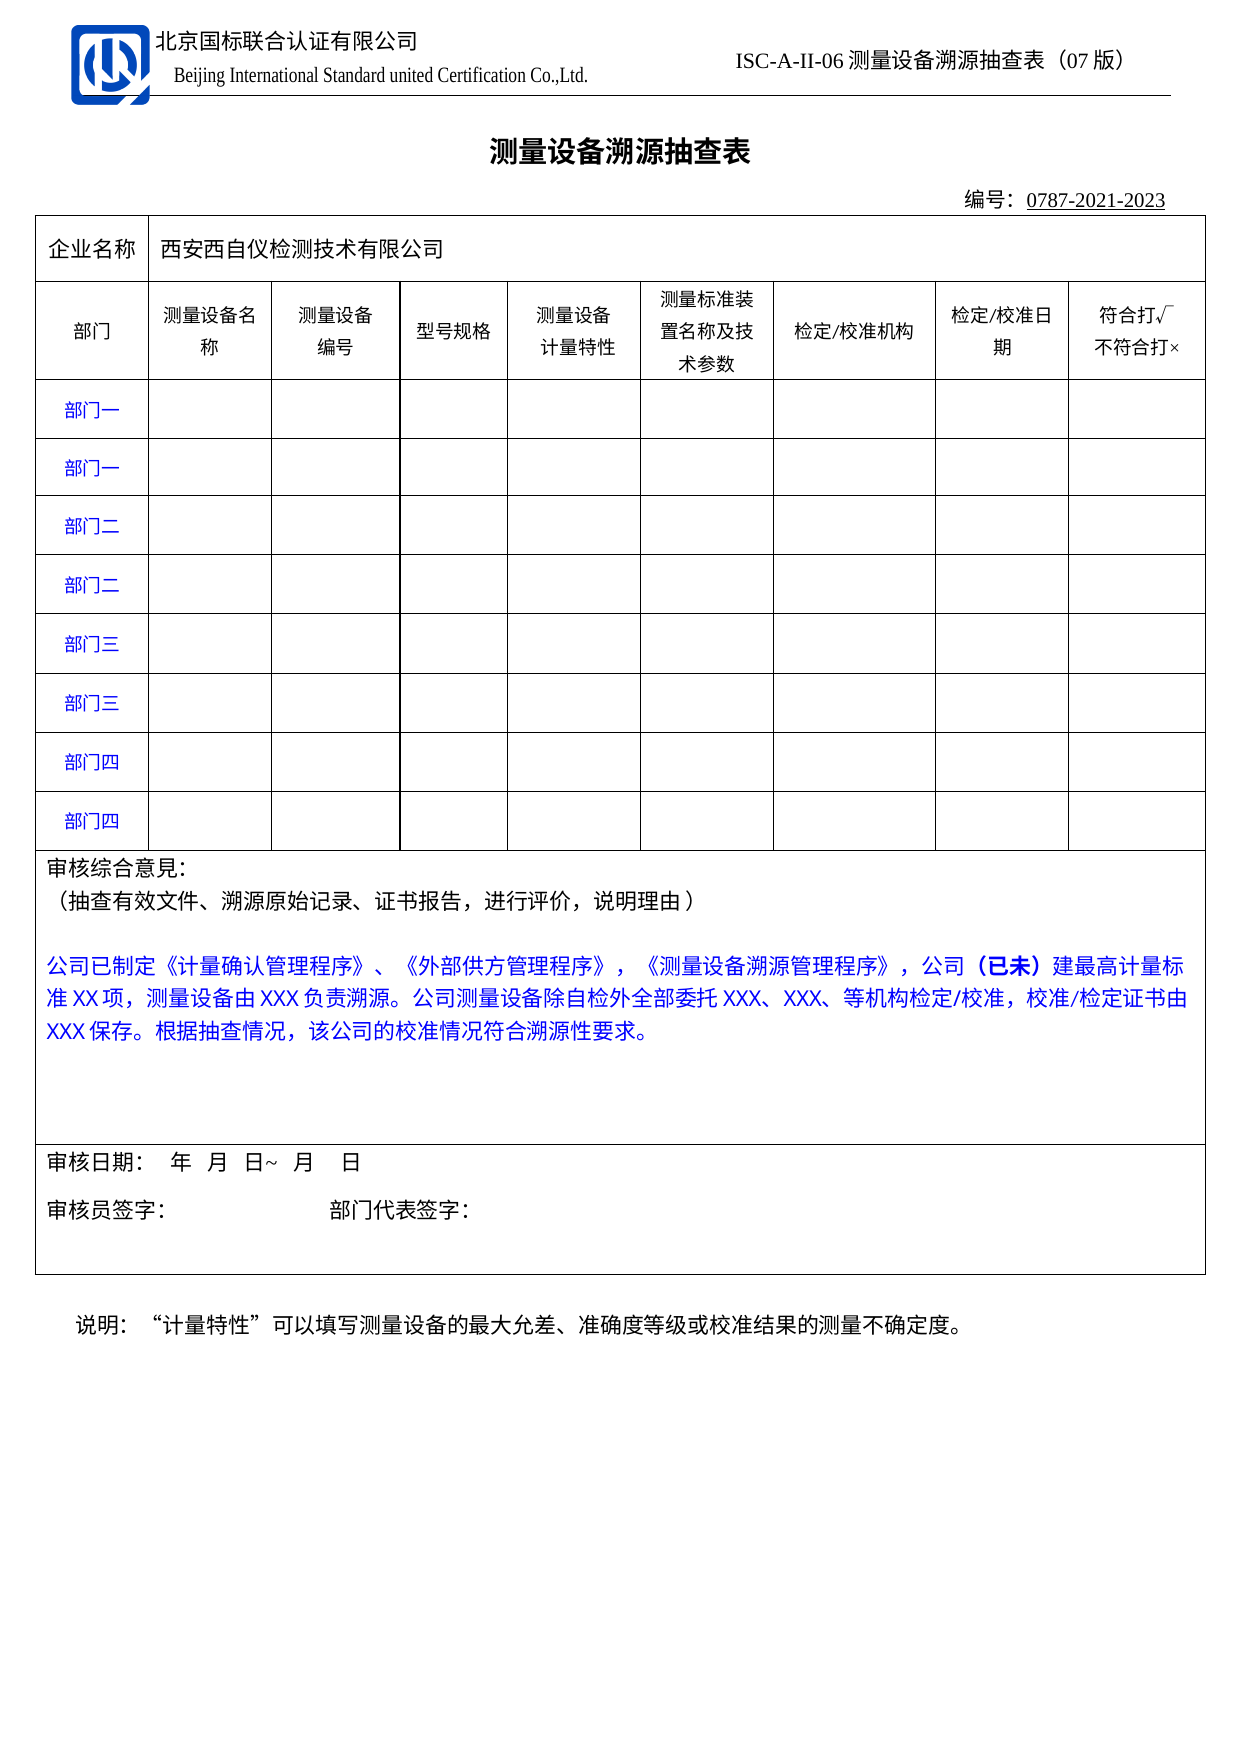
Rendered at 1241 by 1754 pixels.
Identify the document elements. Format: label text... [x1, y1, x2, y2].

table_cell 测量标准装置名称及技术参数 [641, 282, 773, 379]
table_cell [936, 555, 1068, 613]
table_cell [149, 439, 271, 495]
table_cell [508, 674, 640, 732]
text 编号：0787-2021-2023 [75, 183, 1165, 215]
table_cell [401, 555, 507, 613]
table_cell [936, 380, 1068, 438]
table_cell [272, 555, 399, 613]
table_cell [272, 733, 399, 791]
table_cell [641, 496, 773, 554]
table_cell 型号规格 [401, 282, 507, 379]
table_cell [641, 792, 773, 850]
table_cell [272, 674, 399, 732]
text 测量设备溯源抽查表 [75, 118, 1165, 183]
table_cell 测量设备 编号 [272, 282, 399, 379]
table_cell [774, 733, 935, 791]
table_cell [149, 555, 271, 613]
table_cell [272, 792, 399, 850]
table_cell 部门一 [36, 380, 148, 438]
table_cell 测量设备 计量特性 [508, 282, 640, 379]
table_cell [508, 733, 640, 791]
table_cell 部门三 [36, 614, 148, 672]
table_cell [401, 380, 507, 438]
table_cell [508, 380, 640, 438]
table_cell [1069, 380, 1205, 438]
table_cell [149, 733, 271, 791]
table_cell [774, 614, 935, 672]
table_cell [1069, 614, 1205, 672]
table_cell [401, 674, 507, 732]
table_cell [508, 439, 640, 495]
table_cell [272, 614, 399, 672]
table_cell [641, 674, 773, 732]
table_cell [936, 439, 1068, 495]
table_cell [936, 614, 1068, 672]
table_cell [149, 792, 271, 850]
table_cell [774, 439, 935, 495]
table_cell [936, 674, 1068, 732]
table_cell [774, 496, 935, 554]
table_cell [641, 733, 773, 791]
table_cell 检定/校准日期 [936, 282, 1068, 379]
table_cell [401, 733, 507, 791]
table_cell [149, 674, 271, 732]
table_cell [774, 380, 935, 438]
table_cell [641, 439, 773, 495]
table_cell 部门四 [36, 792, 148, 850]
table_cell [641, 380, 773, 438]
table_cell [401, 496, 507, 554]
table_cell 部门三 [36, 674, 148, 732]
table_cell 测量设备名称 [149, 282, 271, 379]
table_cell 检定/校准机构 [774, 282, 935, 379]
table_cell 部门四 [36, 733, 148, 791]
table_cell [936, 496, 1068, 554]
table_cell 审核综合意見： （抽查有效文件、溯源原始记录、证书报告，进行评价，说明理由 ） 公司已制定《计量确认管理程序》、《外部供方管理程序》，《测量设备溯源管理程序》，公司（已未）建最高计量标准XX项，测量设备由XXX负责溯源。公司测量设备除自检外全部委托XXX、XXX、等机构检定/校准，校准/检定证书由XXX保存。根据抽查情况，该公司的校准情况符合溯源性要求。 [36, 851, 1205, 1143]
table_cell [272, 439, 399, 495]
table_cell 部门 [36, 282, 148, 379]
table_cell 符合打√ 不符合打× [1069, 282, 1205, 379]
table_cell [401, 792, 507, 850]
table_cell [272, 380, 399, 438]
picture [71, 25, 150, 105]
table_cell [1069, 496, 1205, 554]
table_cell 部门二 [36, 555, 148, 613]
table_cell [1069, 674, 1205, 732]
table_cell [641, 555, 773, 613]
table_cell [401, 439, 507, 495]
table_cell 审核日期： 年 月 日~ 月 日 审核员签字： 部门代表签字： [36, 1145, 1205, 1274]
table_cell [149, 380, 271, 438]
table_cell [508, 792, 640, 850]
table_header 西安西自仪检测技术有限公司 [149, 216, 1205, 281]
table_cell 部门二 [36, 496, 148, 554]
table_cell [1069, 792, 1205, 850]
table_cell [774, 674, 935, 732]
text 说明：“计量特性”可以填写测量设备的最大允差、准确度等级或校准结果的测量不确定度。 [75, 1307, 1165, 1340]
table_cell [936, 733, 1068, 791]
table_cell [936, 792, 1068, 850]
table_cell [149, 496, 271, 554]
table_cell [272, 496, 399, 554]
table_header 企业名称 [36, 216, 148, 281]
table_cell [641, 614, 773, 672]
table_cell [774, 792, 935, 850]
table_cell [149, 614, 271, 672]
table_cell [1069, 439, 1205, 495]
table_cell [401, 614, 507, 672]
table_cell [508, 614, 640, 672]
table_cell [508, 555, 640, 613]
table_cell [774, 555, 935, 613]
table_cell 部门一 [36, 439, 148, 495]
table_cell [1069, 555, 1205, 613]
table_cell [508, 496, 640, 554]
table_cell [1069, 733, 1205, 791]
